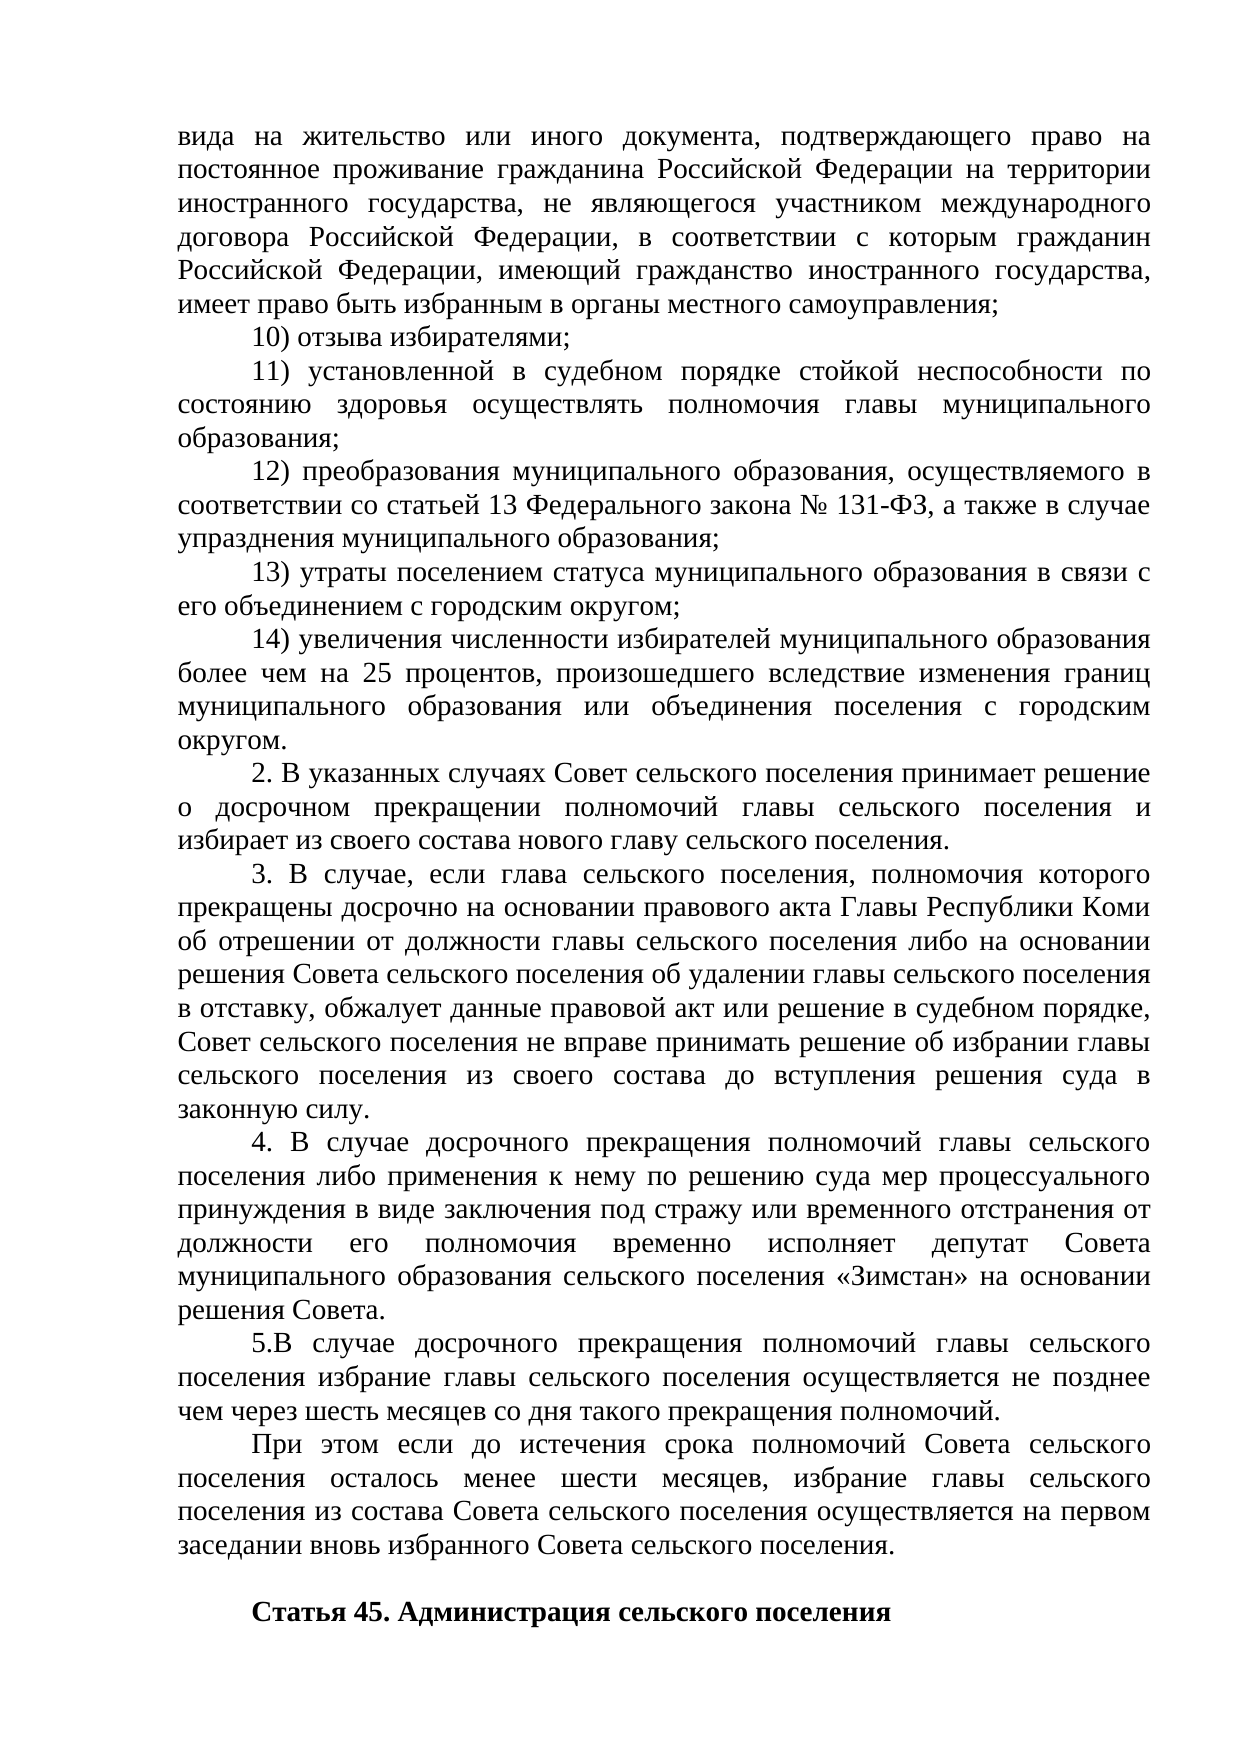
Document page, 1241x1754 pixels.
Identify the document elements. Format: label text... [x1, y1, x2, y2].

text 3. В случае, если глава сельского поселения, полномочия которого прекращены досрочно на основании правового акта Главы Республики Коми об отрешении от должности главы сельского поселения либо на основании решения Совета сельского поселения об удалении главы сельского поселения в отставку, обжалует данные правовой акт или решение в судебном порядке, Совет сельского поселения не вправе принимать решение об избрании главы сельского поселения из своего состава до вступления решения суда в законную силу. [177, 856, 1152, 1124]
text 4. В случае досрочного прекращения полномочий главы сельского поселения либо применения к нему по решению суда мер процессуального принуждения в виде заключения под стражу или временного отстранения от должности его полномочия временно исполняет депутат Совета муниципального образования сельского поселения «Зимстан» на основании решения Совета. [177, 1124, 1152, 1326]
text Статья 45. Администрация сельского поселения [177, 1594, 1152, 1627]
text 2. В указанных случаях Совет сельского поселения принимает решение о досрочном прекращении полномочий главы сельского поселения и избирает из своего состава нового главу сельского поселения. [177, 755, 1152, 856]
text 10) отзыва избирателями; [177, 319, 1152, 353]
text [177, 118, 1152, 319]
text 5.В случае досрочного прекращения полномочий главы сельского поселения избрание главы сельского поселения осуществляется не позднее чем через шесть месяцев со дня такого прекращения полномочий. [177, 1326, 1152, 1426]
text 12) преобразования муниципального образования, осуществляемого в соответствии со статьей 13 Федерального закона № 131-ФЗ, а также в случае упразднения муниципального образования; [177, 453, 1152, 554]
text При этом если до истечения срока полномочий Совета сельского поселения осталось менее шести месяцев, избрание главы сельского поселения из состава Совета сельского поселения осуществляется на первом заседании вновь избранного Совета сельского поселения. [177, 1426, 1152, 1560]
text 11) установленной в судебном порядке стойкой неспособности по состоянию здоровья осуществлять полномочия главы муниципального образования; [177, 353, 1152, 453]
text 13) утраты поселением статуса муниципального образования в связи с его объединением с городским округом; [177, 554, 1152, 621]
text 14) увеличения численности избирателей муниципального образования более чем на 25 процентов, произошедшего вследствие изменения границ муниципального образования или объединения поселения с городским округом. [177, 621, 1152, 755]
